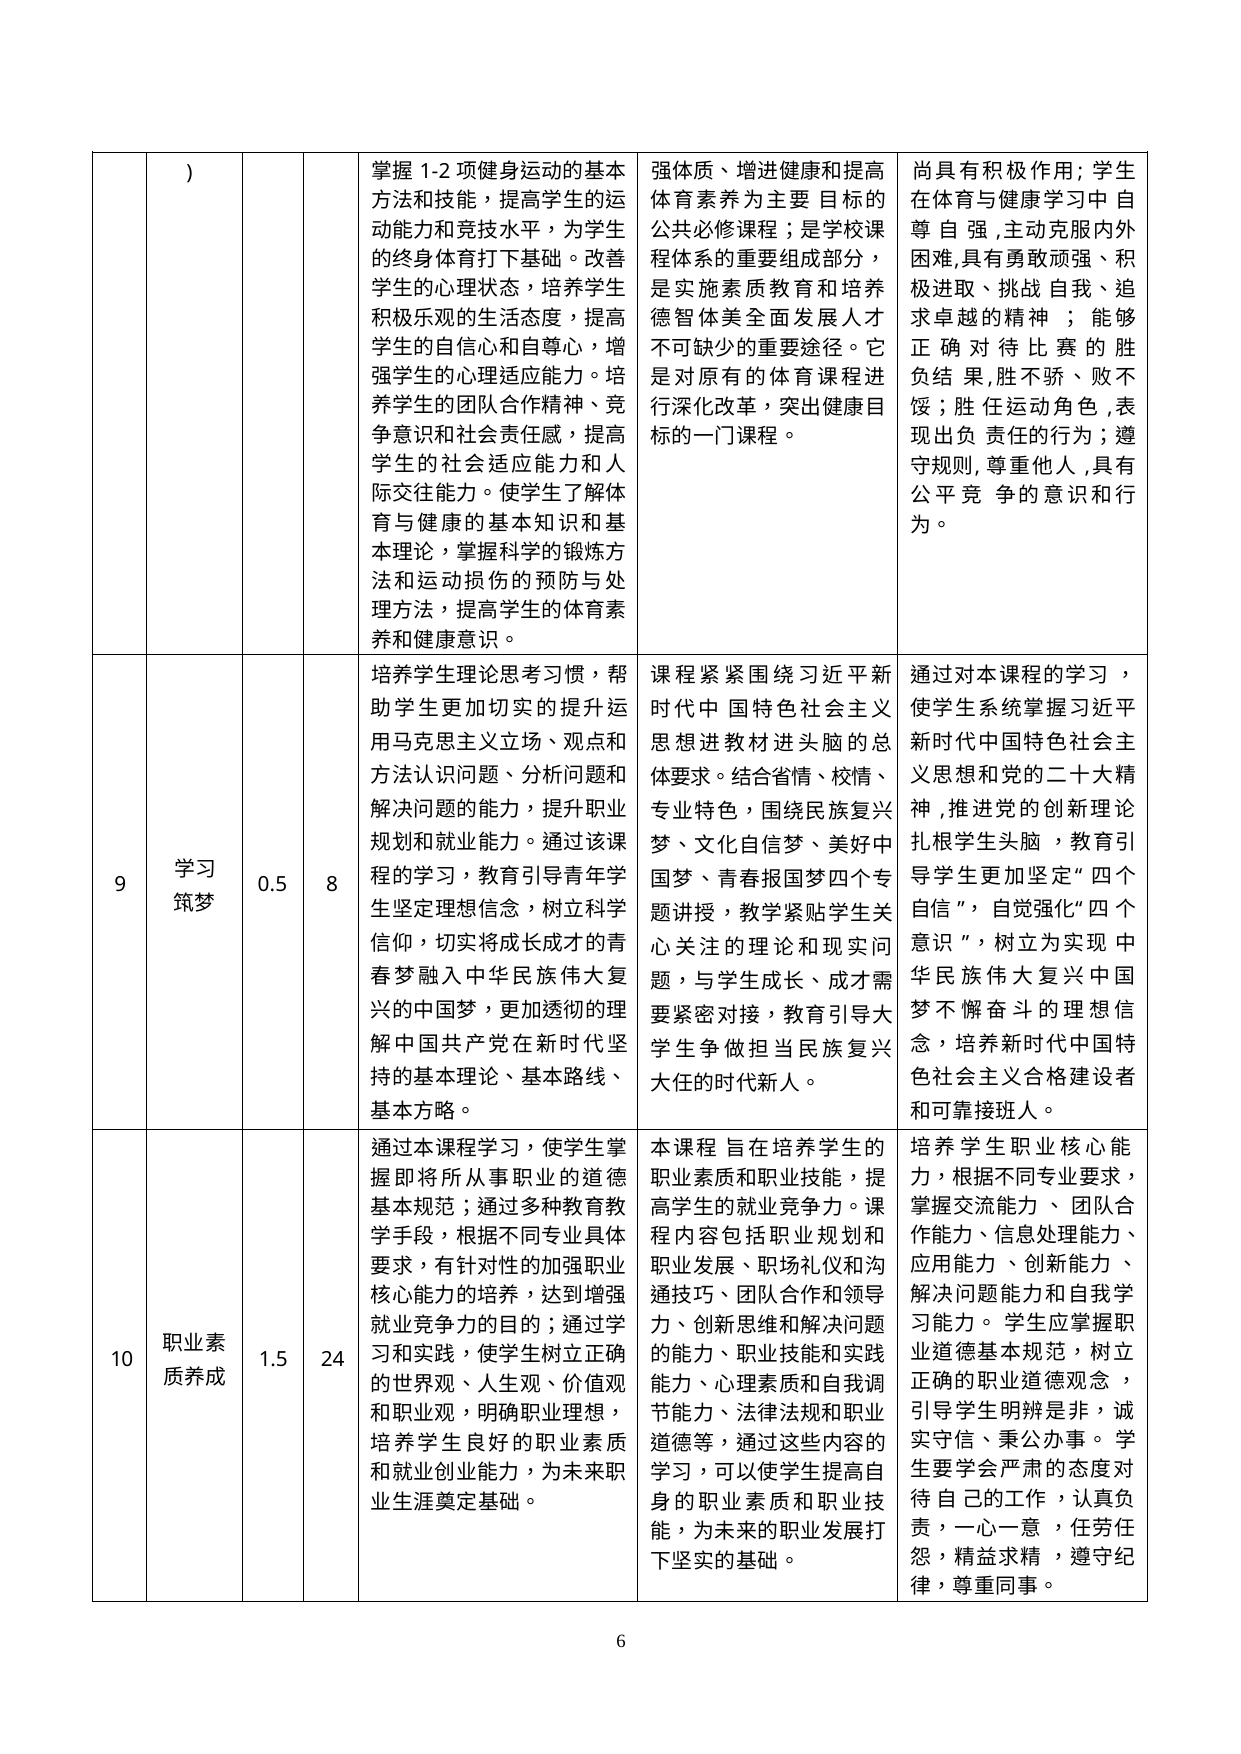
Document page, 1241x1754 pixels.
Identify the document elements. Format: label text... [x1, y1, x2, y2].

table_header [93, 153, 146, 654]
table_cell 9 [93, 655, 146, 1128]
table_header 尚具有积极作用; 学生 在体育与健康学习中 自 尊 自 强 ,主动克服内外 困难,具有勇敢顽强、积 极进取、挑战 自我、追 求卓越的精神 ； 能够正 确 对 待 比 赛 的 胜 负结 果,胜不骄、败不馁；胜 任运动角色 ,表现出负 责任的行为；遵守规则, 尊重他人 ,具有公平竞 争的意识和行为。 [898, 153, 1147, 654]
table_cell 24 [304, 1130, 358, 1601]
table_cell 8 [304, 655, 358, 1128]
table_header [304, 153, 358, 654]
table_cell 本课程 旨在培养学生的 职业素质和职业技能，提 高学生的就业竞争力。课 程内容包括职业规划和 职业发展、职场礼仪和沟 通技巧、团队合作和领导 力、创新思维和解决问题 的能力、职业技能和实践 能力、心理素质和自我调 节能力、法律法规和职业 道德等，通过这些内容的 学习，可以使学生提高自 身的职业素质和职业技 能，为未来的职业发展打 下坚实的基础。 [638, 1130, 897, 1601]
table_header 掌握 1-2 项健身运动的基本 方法和技能，提高学生的运 动能力和竞技水平，为学生 的终身体育打下基础。改善 学生的心理状态，培养学生 积极乐观的生活态度，提高 学生的自信心和自尊心，增 强学生的心理适应能力。培 养学生的团队合作精神、竞 争意识和社会责任感，提高 学生的社会适应能力和人 际交往能力。使学生了解体 育与健康的基本知识和基 本理论，掌握科学的锻炼方 法和运动损伤的预防与处 理方法，提高学生的体育素 养和健康意识。 [359, 153, 637, 654]
table_cell 通过本课程学习，使学生掌 握即将所从事职业的道德 基本规范；通过多种教育教 学手段，根据不同专业具体 要求，有针对性的加强职业 核心能力的培养，达到增强 就业竞争力的目的；通过学 习和实践，使学生树立正确 的世界观、人生观、价值观 和职业观，明确职业理想， 培养学生良好的职业素质 和就业创业能力，为未来职 业生涯奠定基础。 [359, 1130, 637, 1601]
table_cell 培养学生职业核心能 力，根据不同专业要求， 掌握交流能力 、 团队合 作能力、信息处理能力、 应用能力 、创新能力 、 解决问题能力和自我学 习能力。 学生应掌握职 业道德基本规范，树立 正确的职业道德观念 ， 引导学生明辨是非，诚 实守信、秉公办事。 学 生要学会严肃的态度对 待 自 己的工作 ，认真负 责，一心一意 ，任劳任 怨，精益求精 ，遵守纪 律，尊重同事。 [898, 1130, 1147, 1601]
table_cell 职业素 质养成 [147, 1130, 242, 1601]
table_cell 0.5 [243, 655, 303, 1128]
table_cell 课程紧紧围绕习近平新 时代中 国特色社会主义 思想进教材进头脑的总 体要求。结合省情、校情、 专业特色，围绕民族复兴 梦、文化自信梦、美好中 国梦、青春报国梦四个专 题讲授，教学紧贴学生关 心关注的理论和现实问 题，与学生成长、成才需 要紧密对接，教育引导大 学生争做担当民族复兴 大任的时代新人。 [638, 655, 897, 1128]
table_header ) [147, 153, 242, 654]
table_cell 培养学生理论思考习惯，帮 助学生更加切实的提升运 用马克思主义立场、观点和 方法认识问题、分析问题和 解决问题的能力，提升职业 规划和就业能力。通过该课 程的学习，教育引导青年学 生坚定理想信念，树立科学 信仰，切实将成长成才的青 春梦融入中华民族伟大复 兴的中国梦，更加透彻的理 解中国共产党在新时代坚 持的基本理论、基本路线、 基本方略。 [359, 655, 637, 1128]
table_cell 学习 筑梦 [147, 655, 242, 1128]
table_cell 1.5 [243, 1130, 303, 1601]
table_cell 通过对本课程的学习 ， 使学生系统掌握习近平 新时代中国特色社会主 义思想和党的二十大精 神 ,推进党的创新理论 扎根学生头脑 ，教育引 导学生更加坚定“ 四个 自信 ”， 自觉强化“ 四 个意识 ”，树立为实现 中华民族伟大复兴中国 梦不懈奋斗的理想信 念，培养新时代中国特 色社会主义合格建设者 和可靠接班人。 [898, 655, 1147, 1128]
table_header 强体质、增进健康和提高 体育素养为主要 目标的 公共必修课程；是学校课 程体系的重要组成部分， 是实施素质教育和培养 德智体美全面发展人才 不可缺少的重要途径。它 是对原有的体育课程进 行深化改革，突出健康目 标的一门课程。 [638, 153, 897, 654]
table_cell 10 [93, 1130, 146, 1601]
table_header [243, 153, 303, 654]
